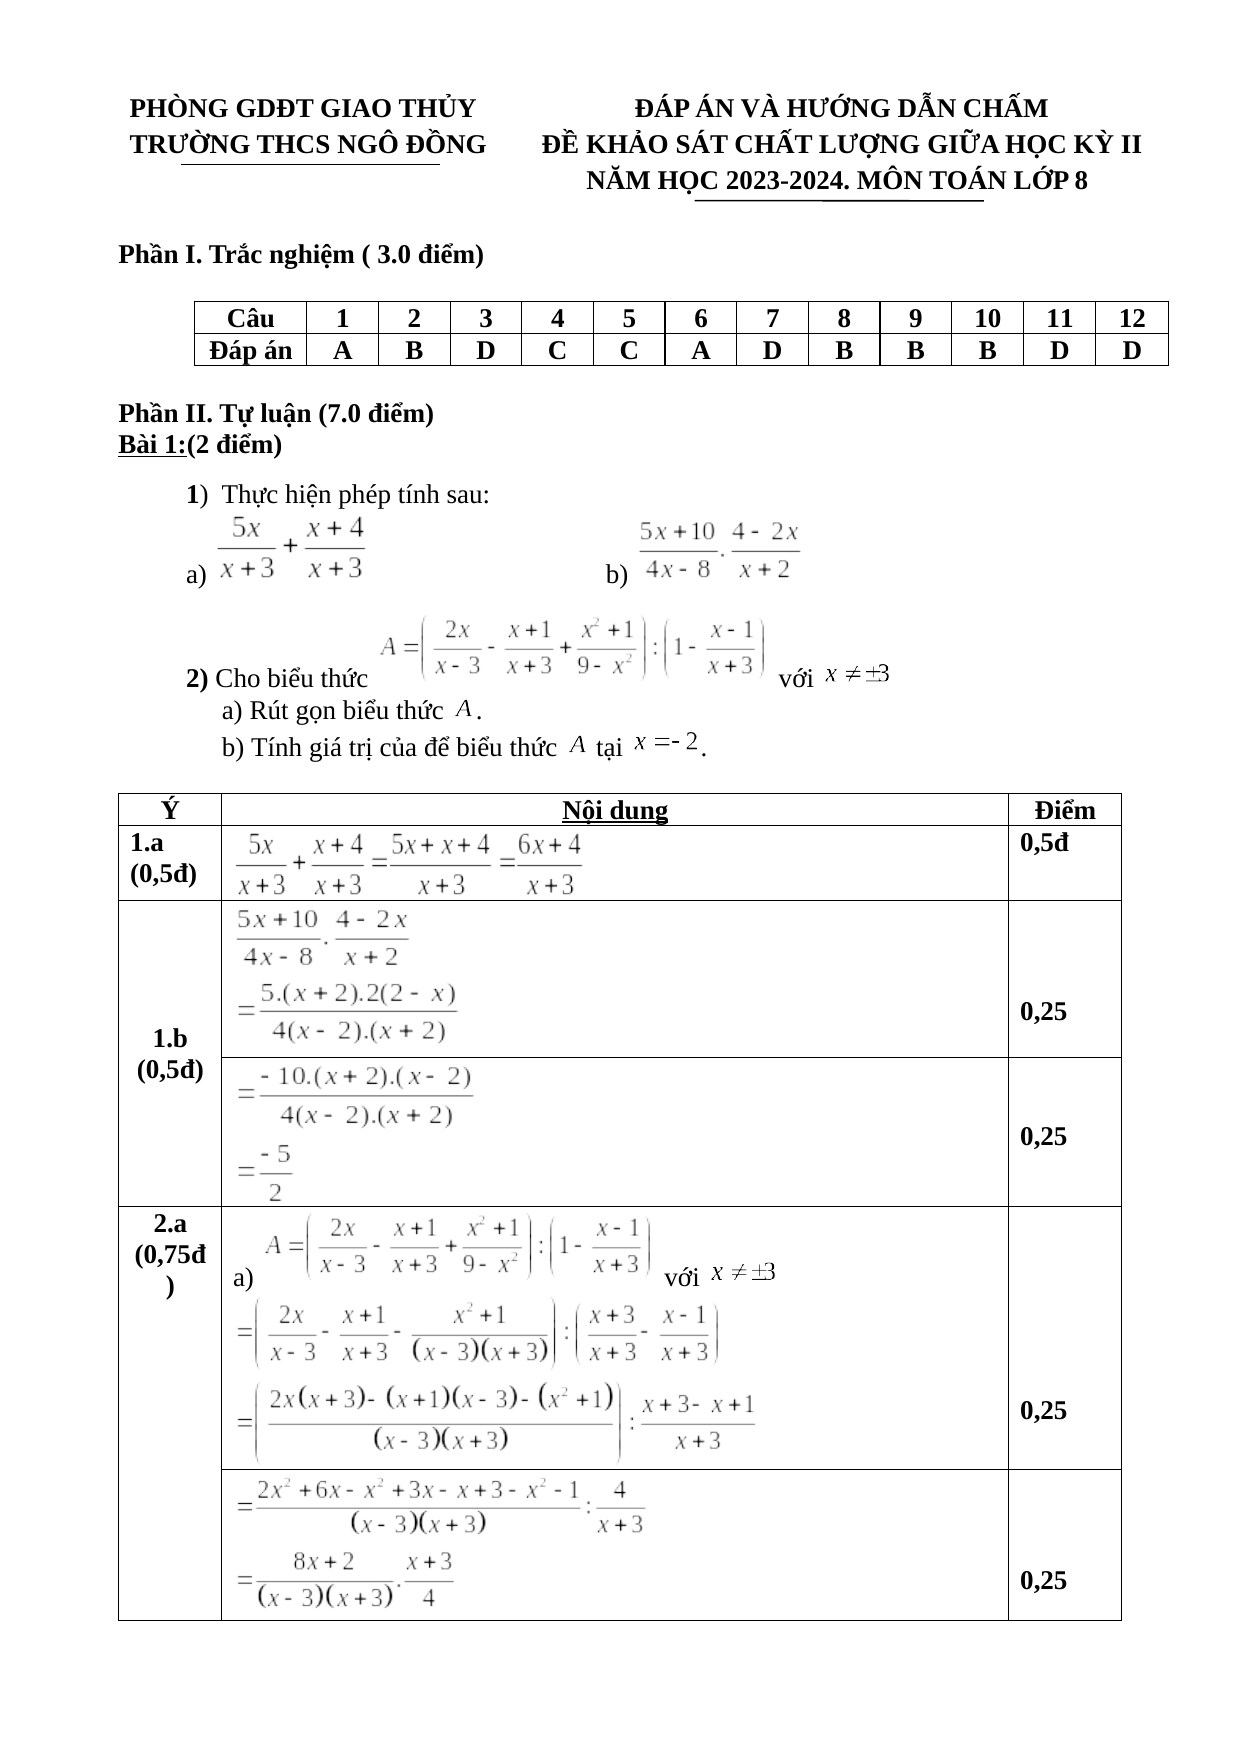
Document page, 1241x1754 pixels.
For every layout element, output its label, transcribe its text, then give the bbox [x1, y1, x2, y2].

table_cell D [1096, 334, 1168, 365]
table_cell 1.a (0,5đ) [119, 826, 221, 900]
table_cell B [809, 334, 879, 365]
table_cell 0,25 [1009, 901, 1121, 1057]
table_header 6 [666, 302, 736, 333]
text a) Rút gọn biểu thức . [222, 694, 1122, 726]
text Phần I. Trắc nghiệm ( 3.0 điểm) [118, 238, 1122, 269]
table_cell D [451, 334, 521, 365]
text a) b) [118, 510, 1122, 589]
table_cell 1.b (0,5đ) [119, 901, 221, 1206]
table_cell A [666, 334, 736, 365]
table_cell B [379, 334, 450, 365]
table_header 3 [451, 302, 521, 333]
table_header 10 [952, 302, 1023, 333]
table_cell 2.a (0,75đ) [119, 1207, 221, 1620]
table_header 1 [307, 302, 378, 333]
table_cell [222, 1058, 1008, 1206]
table_cell a) với [222, 1207, 1008, 1469]
table_cell C [522, 334, 593, 365]
table_cell D [1024, 334, 1095, 365]
text Phần II. Tự luận (7.0 điểm) [118, 397, 1122, 428]
table_header Ý [119, 794, 221, 825]
text 2) Cho biểu thức với [118, 608, 1122, 694]
table_cell Đáp án [195, 334, 306, 365]
text 1) Thực hiện phép tính sau: [118, 478, 1122, 510]
table_cell 0,25 [1009, 1058, 1121, 1206]
table_cell [222, 1470, 1008, 1620]
table_header 11 [1024, 302, 1095, 333]
table_header 8 [809, 302, 879, 333]
table_cell B [952, 334, 1023, 365]
table_header 7 [737, 302, 808, 333]
table_header Điểm [1009, 794, 1121, 825]
text b) Tính giá trị của để biểu thức tại . [222, 726, 1122, 762]
table_header Câu [195, 302, 306, 333]
table_header 4 [522, 302, 593, 333]
table_cell A [307, 334, 378, 365]
table_header 5 [594, 302, 664, 333]
table_header 12 [1096, 302, 1168, 333]
table_header 2 [379, 302, 450, 333]
text Bài 1:(2 điểm) [118, 428, 1122, 459]
table_cell 0,5đ [1009, 826, 1121, 900]
table_header 9 [881, 302, 951, 333]
table_cell D [737, 334, 808, 365]
table_header ĐÁP ÁN VÀ HƯỚNG DẪN CHẤM ĐỀ KHẢO SÁT CHẤT LƯỢNG GIỮA HỌC KỲ II NĂM HỌC 2023-2024. MÔN TOÁN LỚP 8 [517, 93, 1167, 238]
table_cell B [881, 334, 951, 365]
table_header Nội dung [222, 794, 1008, 825]
table_header PHÒNG GDĐT GIAO THỦY TRƯỜNG THCS NGÔ ĐỒNG [118, 93, 517, 238]
table_cell [222, 826, 1008, 900]
table_cell 0,25 [1009, 1470, 1121, 1620]
table_cell C [594, 334, 664, 365]
table_cell 0,25 [1009, 1207, 1121, 1469]
table_cell [222, 901, 1008, 1057]
